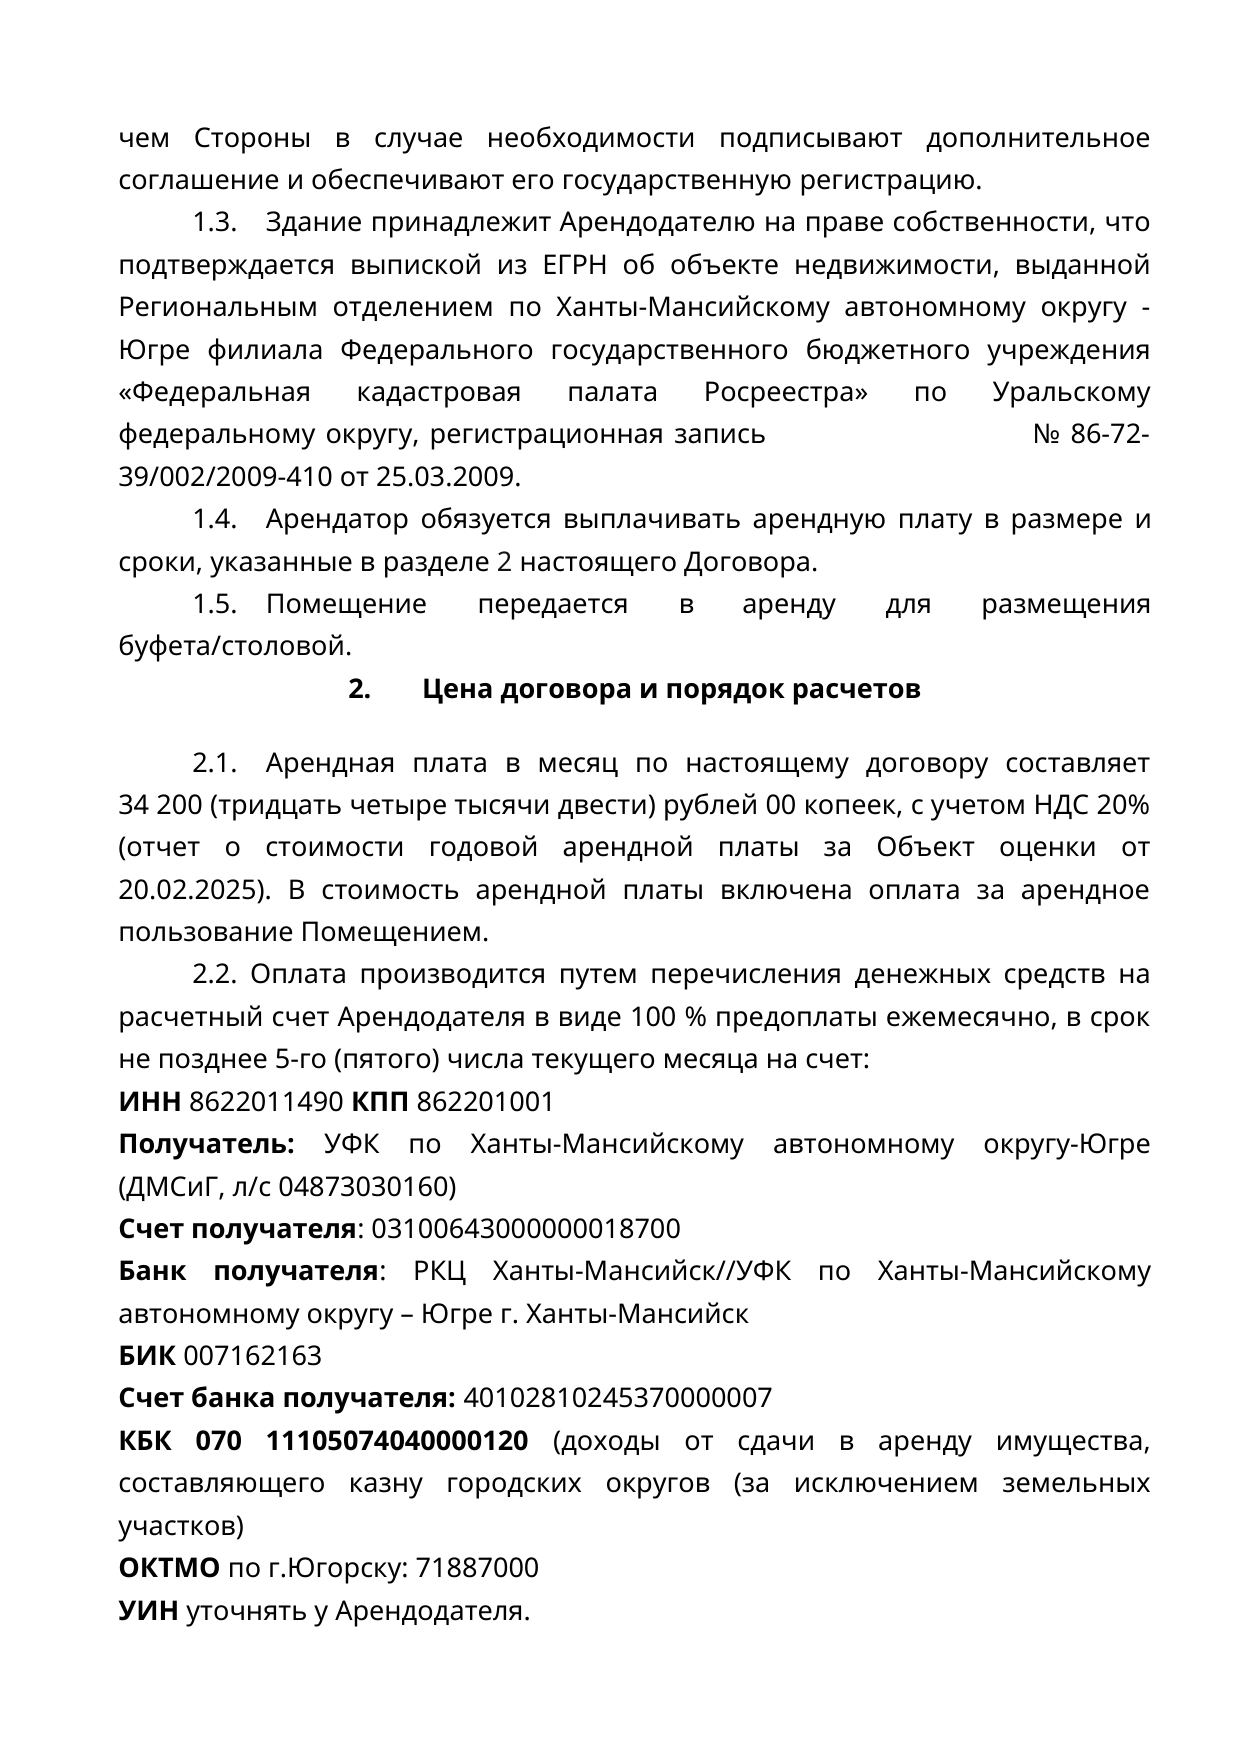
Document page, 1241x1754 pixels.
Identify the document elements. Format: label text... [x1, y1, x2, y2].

text Счет получателя: 03100643000000018700 [118, 1209, 1152, 1246]
text КБК 070 11105074040000120 (доходы от сдачи в аренду имущества, составляющего казну городских округов (за исключением земельных участков) [118, 1421, 1152, 1543]
text Получатель: УФК по Ханты-Мансийскому автономному округу-Югре (ДМСиГ, л/с 04873030160) [118, 1124, 1152, 1204]
text ОКТМО по г.Югорску: 71887000 [118, 1548, 1152, 1585]
list Арендатор обязуется выплачивать арендную плату в размере и сроки, указанные в разделе 2 настоящего Договора. [118, 500, 1152, 579]
text УИН уточнять у Арендодателя. [118, 1591, 1152, 1628]
text 2.2. Оплата производится путем перечисления денежных средств на расчетный счет Арендодателя в виде 100 % предоплаты ежемесячно, в срок не позднее 5-го (пятого) числа текущего месяца на счет: [118, 955, 1152, 1077]
text Счет банка получателя: 40102810245370000007 [118, 1379, 1152, 1416]
text ИНН 8622011490 КПП 862201001 [118, 1082, 1152, 1119]
list Здание принадлежит Арендодателю на праве собственности, что подтверждается выпиской из ЕГРН об объекте недвижимости, выданной Региональным отделением по Ханты-Мансийскому автономному округу - Югре филиала Федерального государственного бюджетного учреждения «Федеральная кадастровая палата Росреестра» по Уральскому федеральному округу, регистрационная запись № 86-72-39/002/2009-410 от 25.03.2009. [118, 203, 1152, 494]
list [118, 118, 1152, 197]
list Цена договора и порядок расчетов [118, 669, 1152, 706]
text БИК 007162163 [118, 1337, 1152, 1373]
list Арендная плата в месяц по настоящему договору составляет 34 200 (тридцать четыре тысячи двести) рублей 00 копеек, с учетом НДС 20% (отчет о стоимости годовой арендной платы за Объект оценки от 20.02.2025). В стоимость арендной платы включена оплата за арендное пользование Помещением. [118, 743, 1152, 949]
list Помещение передается в аренду для размещения буфета/столовой. [118, 584, 1152, 664]
text Банк получателя: РКЦ Ханты-Мансийск//УФК по Ханты-Мансийскому автономному округу – Югре г. Ханты-Мансийск [118, 1252, 1152, 1331]
